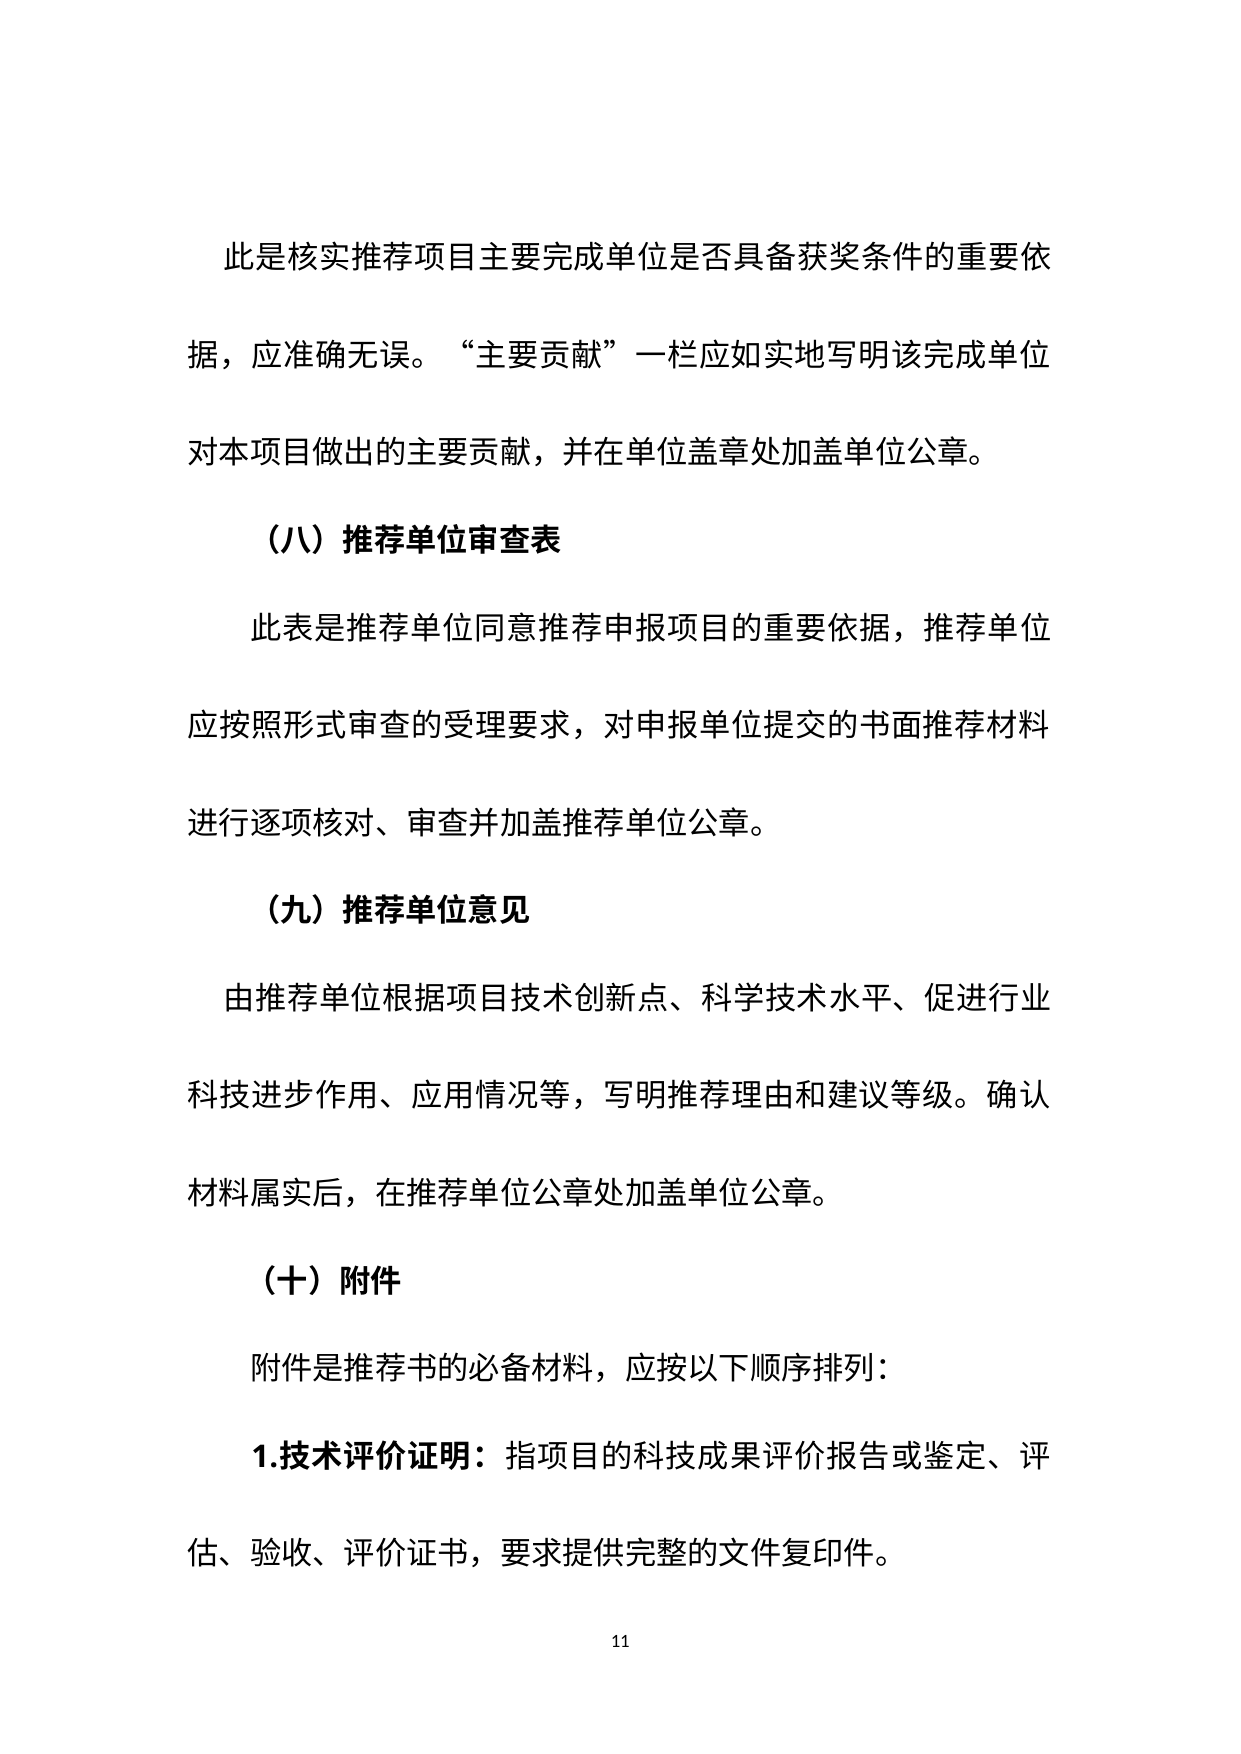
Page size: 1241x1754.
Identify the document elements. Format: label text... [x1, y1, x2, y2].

text 此表是推荐单位同意推荐申报项目的重要依据，推荐单位应按照形式审查的受理要求，对申报单位提交的书面推荐材料进行逐项核对、审查并加盖推荐单位公章。 [187, 593, 1053, 853]
text （九）推荐单位意见 [187, 876, 1053, 941]
text 此是核实推荐项目主要完成单位是否具备获奖条件的重要依据，应准确无误。“主要贡献”一栏应如实地写明该完成单位对本项目做出的主要贡献，并在单位盖章处加盖单位公章。 [187, 223, 1053, 483]
text （十）附件 [187, 1246, 1053, 1311]
text 由推荐单位根据项目技术创新点、科学技术水平、促进行业科技进步作用、应用情况等，写明推荐理由和建议等级。确认材料属实后，在推荐单位公章处加盖单位公章。 [187, 963, 1053, 1223]
list 推荐单位审查表 [187, 505, 1053, 570]
text 1.技术评价证明：指项目的科技成果评价报告或鉴定、评估、验收、评价证书，要求提供完整的文件复印件。 [187, 1421, 1053, 1583]
text 附件是推荐书的必备材料，应按以下顺序排列： [187, 1333, 1053, 1398]
